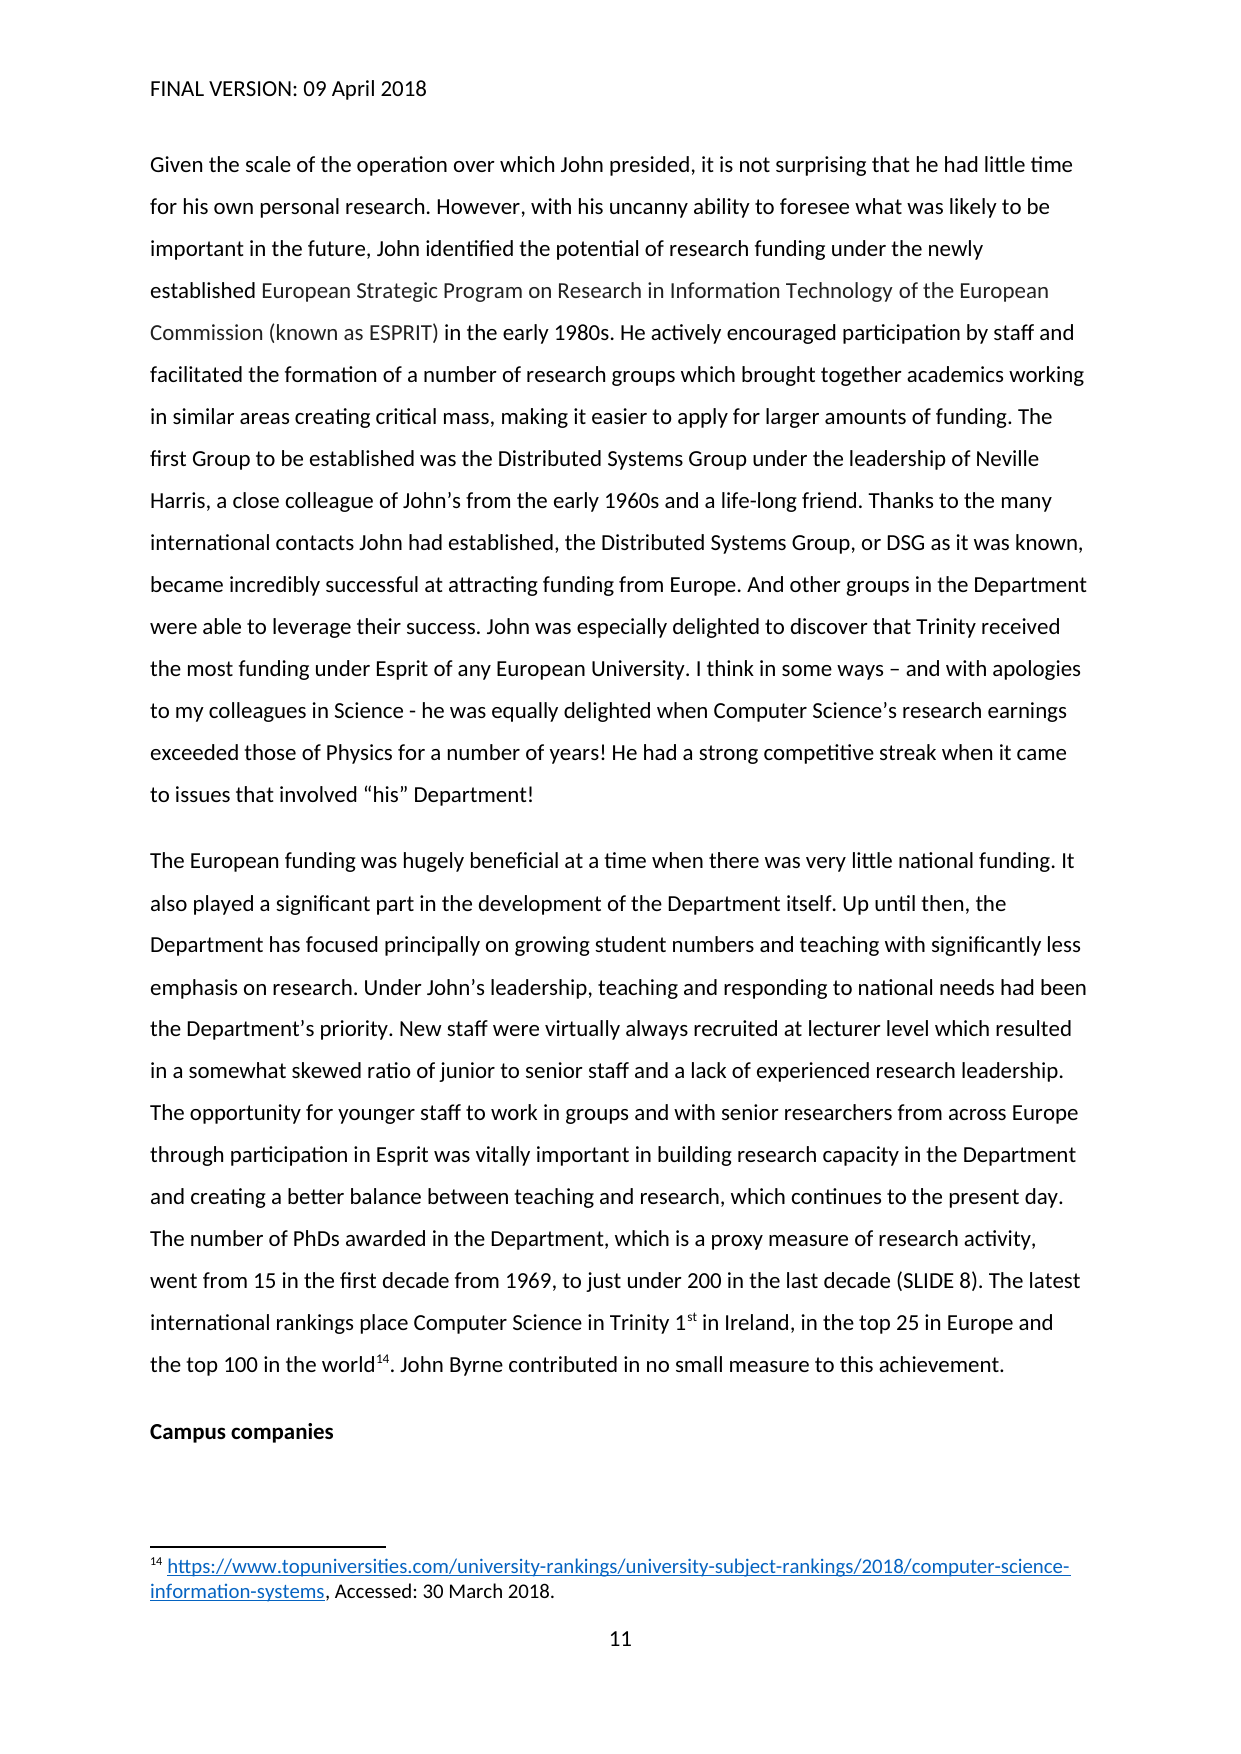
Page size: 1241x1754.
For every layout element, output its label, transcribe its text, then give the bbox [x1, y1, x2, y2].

text Campus companies [150, 1417, 1090, 1445]
text The European funding was hugely beneficial at a time when there was very little national funding. It also played a significant part in the development of the Department itself. Up until then, the Department has focused principally on growing student numbers and teaching with significantly less emphasis on research. Under John’s leadership, teaching and responding to national needs had been the Department’s priority. New staff were virtually always recruited at lecturer level which resulted in a somewhat skewed ratio of junior to senior staff and a lack of experienced research leadership. The opportunity for younger staff to work in groups and with senior researchers from across Europe through participation in Esprit was vitally important in building research capacity in the Department and creating a better balance between teaching and research, which continues to the present day. The number of PhDs awarded in the Department, which is a proxy measure of research activity, went from 15 in the first decade from 1969, to just under 200 in the last decade (SLIDE 8). The latest international rankings place Computer Science in Trinity 1st in Ireland, in the top 25 in Europe and the top 100 in the world. John Byrne contributed in no small measure to this achievement. [150, 847, 1090, 1378]
text Given the scale of the operation over which John presided, it is not surprising that he had little time for his own personal research. However, with his uncanny ability to foresee what was likely to be important in the future, John identified the potential of research funding under the newly established European Strategic Program on Research in Information Technology of the European Commission (known as ESPRIT) in the early 1980s. He actively encouraged participation by staff and facilitated the formation of a number of research groups which brought together academics working in similar areas creating critical mass, making it easier to apply for larger amounts of funding. The first Group to be established was the Distributed Systems Group under the leadership of Neville Harris, a close colleague of John’s from the early 1960s and a life-long friend. Thanks to the many international contacts John had established, the Distributed Systems Group, or DSG as it was known, became incredibly successful at attracting funding from Europe. And other groups in the Department were able to leverage their success. John was especially delighted to discover that Trinity received the most funding under Esprit of any European University. I think in some ways – and with apologies to my colleagues in Science - he was equally delighted when Computer Science’s research earnings exceeded those of Physics for a number of years! He had a strong competitive streak when it came to issues that involved “his” Department! [150, 150, 1090, 808]
